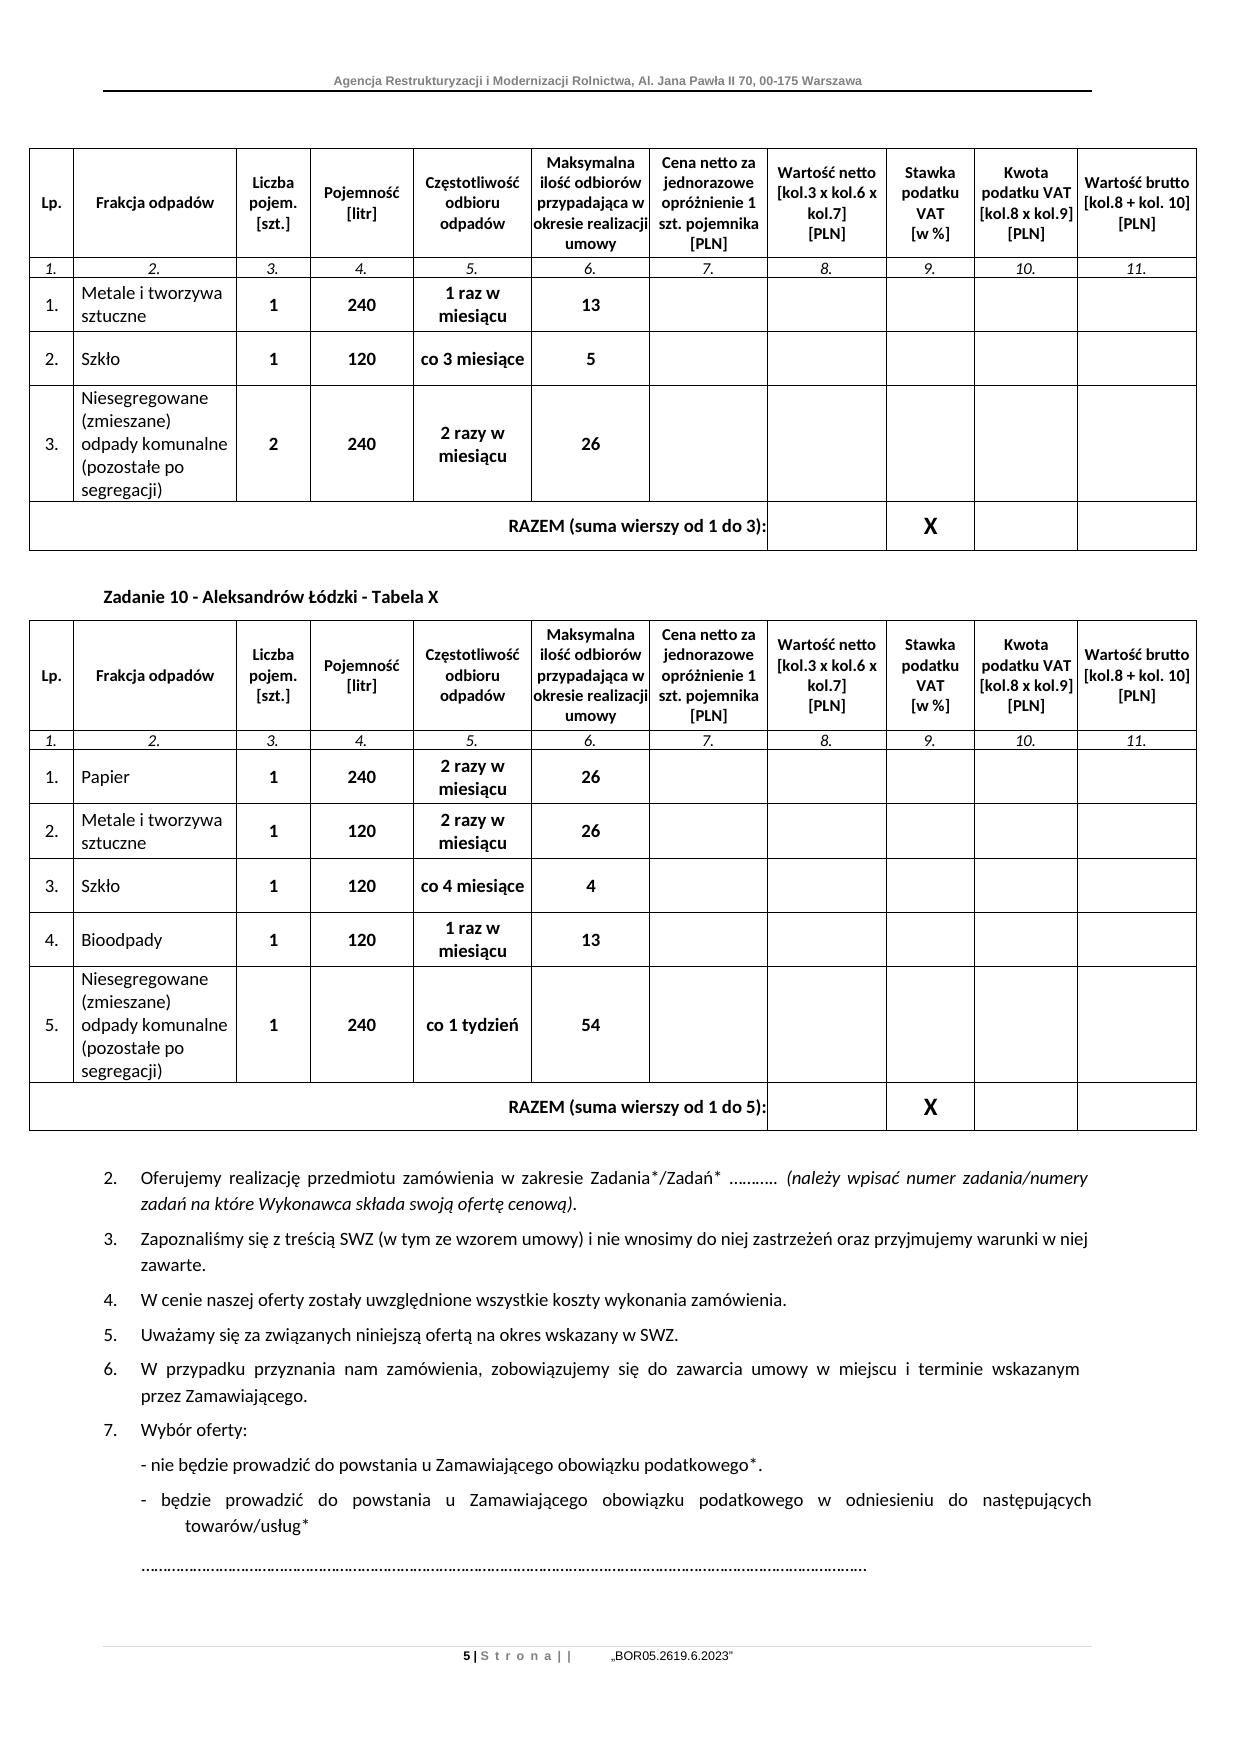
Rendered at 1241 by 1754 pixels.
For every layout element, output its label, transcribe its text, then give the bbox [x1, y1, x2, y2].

table_cell [650, 278, 767, 331]
table_cell Niesegregowane (zmieszane) odpady komunalne (pozostałe po segregacji) [74, 967, 236, 1082]
table_header Frakcja odpadów [74, 621, 236, 729]
table_header Lp. [30, 149, 73, 257]
table_cell [768, 967, 886, 1082]
table_cell 11. [1078, 258, 1196, 277]
table_cell [768, 804, 886, 858]
table_cell 13 [532, 913, 649, 966]
table_header Liczba pojem. [szt.] [237, 621, 310, 729]
table_cell 120 [311, 332, 413, 385]
table_cell 4. [311, 731, 413, 749]
table_cell 4. [311, 258, 413, 277]
text - nie będzie prowadzić do powstania u Zamawiającego obowiązku podatkowego*. [141, 1453, 1090, 1476]
table_cell [768, 750, 886, 803]
table_cell [1078, 332, 1196, 385]
table_cell [650, 386, 767, 501]
list Zapoznaliśmy się z treścią SWZ (w tym ze wzorem umowy) i nie wnosimy do niej zastrzeżeń oraz przyjmujemy warunki w niej zawarte. [103, 1227, 1090, 1276]
table_cell 1 [237, 750, 310, 803]
table_header Lp. [30, 621, 73, 729]
table_cell 1. [30, 731, 73, 749]
table_cell 3. [30, 859, 73, 912]
table_header Wartość brutto [kol.8 + kol. 10] [PLN] [1078, 149, 1196, 257]
table_header Cena netto za jednorazowe opróżnienie 1 szt. pojemnika [PLN] [650, 621, 767, 729]
table_cell [887, 913, 974, 966]
table_cell [1078, 967, 1196, 1082]
text …………………………………………………………………………………………………………………………………………………… [103, 1553, 1092, 1576]
table_cell [768, 913, 886, 966]
table_cell [650, 750, 767, 803]
list Wybór oferty: [103, 1418, 1090, 1441]
table_cell [975, 750, 1077, 803]
table_cell 1 [237, 913, 310, 966]
table_cell 6. [532, 731, 649, 749]
table_header Stawka podatku VAT [w %] [887, 621, 974, 729]
table_cell 13 [532, 278, 649, 331]
table_cell 5 [532, 332, 649, 385]
table_cell [1078, 859, 1196, 912]
table_cell 3. [30, 386, 73, 501]
table_cell [887, 804, 974, 858]
table_cell [887, 859, 974, 912]
table_cell 54 [532, 967, 649, 1082]
table_cell X [887, 502, 974, 549]
table_cell 1 [237, 804, 310, 858]
table_cell RAZEM (suma wierszy od 1 do 5): [30, 1083, 767, 1130]
table_cell [1078, 502, 1196, 549]
table_cell 2 [237, 386, 310, 501]
table_cell Niesegregowane (zmieszane) odpady komunalne (pozostałe po segregacji) [74, 386, 236, 501]
table_cell co 1 tydzień [414, 967, 531, 1082]
table_cell 6. [532, 258, 649, 277]
table_cell 9. [887, 731, 974, 749]
table_cell 26 [532, 804, 649, 858]
table_cell 1 raz w miesiącu [414, 278, 531, 331]
table_cell 5. [414, 258, 531, 277]
table_cell [975, 502, 1077, 549]
table_header Częstotliwość odbioru odpadów [414, 621, 531, 729]
table_cell 9. [887, 258, 974, 277]
table_header Pojemność [litr] [311, 621, 413, 729]
table_cell 1 [237, 278, 310, 331]
table_cell [768, 859, 886, 912]
table_cell 120 [311, 859, 413, 912]
table_cell [1078, 804, 1196, 858]
table_cell 10. [975, 731, 1077, 749]
table_cell X [887, 1083, 974, 1130]
table_cell [975, 1083, 1077, 1130]
table_header Stawka podatku VAT [w %] [887, 149, 974, 257]
table_header Wartość netto [kol.3 x kol.6 x kol.7] [PLN] [768, 149, 886, 257]
text Zadanie 10 - Aleksandrów Łódzki - Tabela X [103, 585, 1090, 608]
table_header Wartość brutto [kol.8 + kol. 10] [PLN] [1078, 621, 1196, 729]
list W cenie naszej oferty zostały uwzględnione wszystkie koszty wykonania zamówienia. [103, 1288, 1090, 1311]
table_cell Metale i tworzywa sztuczne [74, 804, 236, 858]
table_cell 1. [30, 278, 73, 331]
table_cell [975, 913, 1077, 966]
table_cell 2. [74, 258, 236, 277]
list Oferujemy realizację przedmiotu zamówienia w zakresie Zadania*/Zadań* ……….. (należy wpisać numer zadania/numery zadań na które Wykonawca składa swoją ofertę cenową). [103, 1166, 1090, 1215]
table_cell [887, 332, 974, 385]
table_cell [887, 278, 974, 331]
table_header Kwota podatku VAT [kol.8 x kol.9] [PLN] [975, 149, 1077, 257]
table_cell [650, 913, 767, 966]
table_header Pojemność [litr] [311, 149, 413, 257]
table_cell 11. [1078, 731, 1196, 749]
table_cell 1. [30, 258, 73, 277]
table_cell 2 razy w miesiącu [414, 750, 531, 803]
table_cell Szkło [74, 859, 236, 912]
table_cell [975, 967, 1077, 1082]
table_cell 1. [30, 750, 73, 803]
table_cell 26 [532, 386, 649, 501]
table_cell [975, 859, 1077, 912]
table_cell 8. [768, 258, 886, 277]
table_cell 2 razy w miesiącu [414, 804, 531, 858]
table_cell 2. [74, 731, 236, 749]
table_cell [1078, 1083, 1196, 1130]
table_cell [975, 386, 1077, 501]
text - będzie prowadzić do powstania u Zamawiającego obowiązku podatkowego w odniesieniu do następujących towarów/usług* [141, 1488, 1092, 1537]
table_header Kwota podatku VAT [kol.8 x kol.9] [PLN] [975, 621, 1077, 729]
table_header Maksymalna ilość odbiorów przypadająca w okresie realizacji umowy [532, 621, 649, 729]
table_cell 1 [237, 859, 310, 912]
table_cell Papier [74, 750, 236, 803]
table_cell 10. [975, 258, 1077, 277]
table_cell 1 [237, 332, 310, 385]
table_cell Szkło [74, 332, 236, 385]
table_cell 5. [30, 967, 73, 1082]
table_cell 120 [311, 804, 413, 858]
table_cell 240 [311, 750, 413, 803]
table_cell [1078, 278, 1196, 331]
table_cell Bioodpady [74, 913, 236, 966]
table_cell [887, 750, 974, 803]
table_cell [887, 386, 974, 501]
table_cell 2. [30, 332, 73, 385]
list W przypadku przyznania nam zamówienia, zobowiązujemy się do zawarcia umowy w miejscu i terminie wskazanym przez Zamawiającego. [103, 1357, 1090, 1407]
table_cell 240 [311, 386, 413, 501]
table_cell [768, 1083, 886, 1130]
table_cell [768, 386, 886, 501]
table_cell [975, 332, 1077, 385]
table_cell [1078, 750, 1196, 803]
table_cell 7. [650, 731, 767, 749]
table_cell 7. [650, 258, 767, 277]
table_cell [650, 804, 767, 858]
table_cell [650, 332, 767, 385]
table_cell [768, 278, 886, 331]
table_cell 240 [311, 278, 413, 331]
table_cell 3. [237, 258, 310, 277]
table_cell 8. [768, 731, 886, 749]
table_header Częstotliwość odbioru odpadów [414, 149, 531, 257]
table_cell co 3 miesiące [414, 332, 531, 385]
table_header Frakcja odpadów [74, 149, 236, 257]
table_header Maksymalna ilość odbiorów przypadająca w okresie realizacji umowy [532, 149, 649, 257]
table_cell [975, 804, 1077, 858]
table_cell 4. [30, 913, 73, 966]
table_cell 240 [311, 967, 413, 1082]
table_cell 2. [30, 804, 73, 858]
table_cell 26 [532, 750, 649, 803]
table_cell [650, 859, 767, 912]
table_cell [650, 967, 767, 1082]
table_cell [1078, 386, 1196, 501]
table_header Wartość netto [kol.3 x kol.6 x kol.7] [PLN] [768, 621, 886, 729]
table_cell [975, 278, 1077, 331]
table_cell [768, 332, 886, 385]
table_cell Metale i tworzywa sztuczne [74, 278, 236, 331]
table_cell 5. [414, 731, 531, 749]
table_cell 120 [311, 913, 413, 966]
table_header Liczba pojem. [szt.] [237, 149, 310, 257]
table_cell 4 [532, 859, 649, 912]
table_cell 1 [237, 967, 310, 1082]
list Uważamy się za związanych niniejszą ofertą na okres wskazany w SWZ. [103, 1323, 1090, 1346]
table_cell [1078, 913, 1196, 966]
table_cell [768, 502, 886, 549]
table_header Cena netto za jednorazowe opróżnienie 1 szt. pojemnika [PLN] [650, 149, 767, 257]
table_cell [887, 967, 974, 1082]
table_cell co 4 miesiące [414, 859, 531, 912]
table_cell 2 razy w miesiącu [414, 386, 531, 501]
table_cell 3. [237, 731, 310, 749]
table_cell RAZEM (suma wierszy od 1 do 3): [30, 502, 767, 549]
table_cell 1 raz w miesiącu [414, 913, 531, 966]
